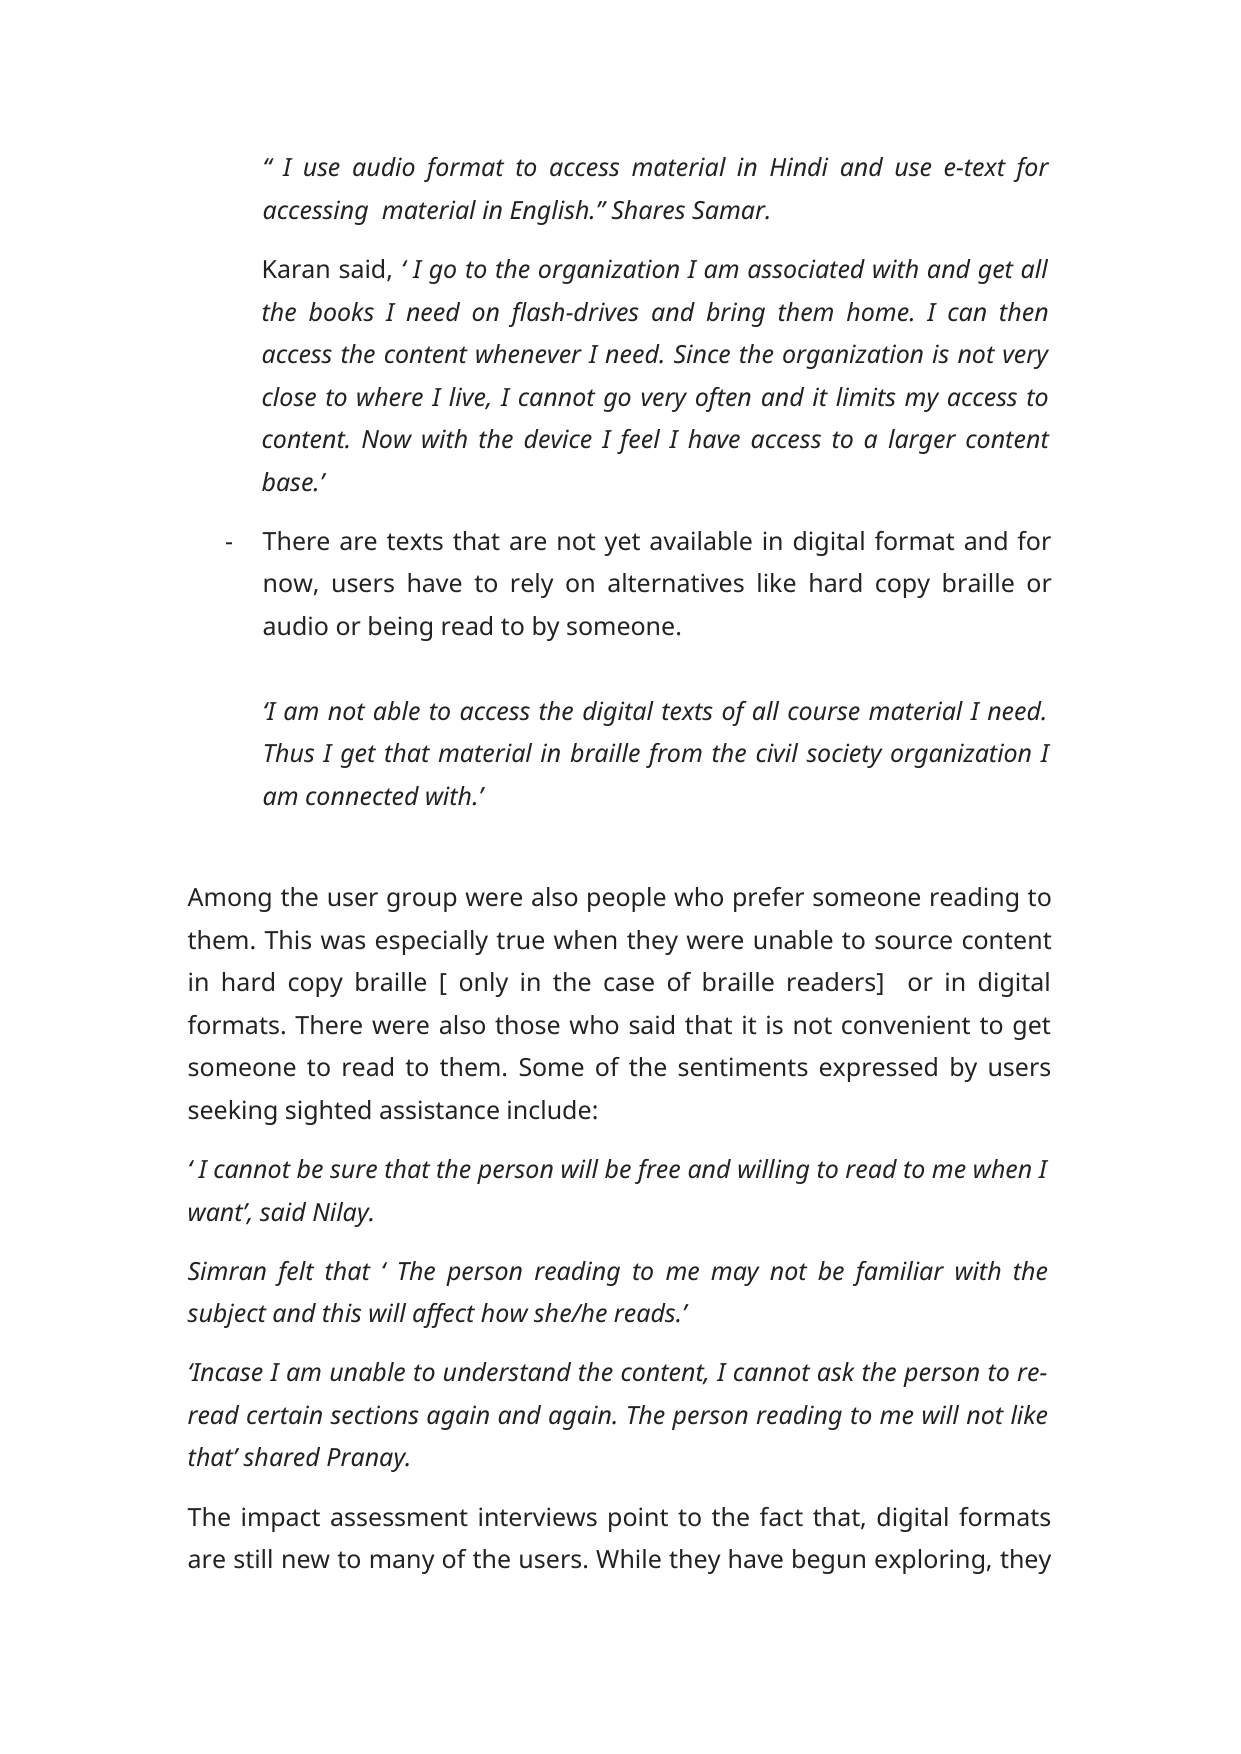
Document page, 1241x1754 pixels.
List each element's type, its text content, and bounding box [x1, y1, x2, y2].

text ‘ I cannot be sure that the person will be free and willing to read to me when I want’, said Nilay. [187, 1152, 1053, 1228]
list ‘I am not able to access the digital texts of all course material I need. Thus I get that material in braille from the civil society organization I am connected with.’ [262, 693, 1053, 812]
list There are texts that are not yet available in digital format and for now, users have to rely on alternatives like hard copy braille or audio or being read to by someone. [225, 523, 1053, 642]
text Karan said, ‘ I go to the organization I am associated with and get all the books I need on flash-drives and bring them home. I can then access the content whenever I need. Since the organization is not very close to where I live, I cannot go very often and it limits my access to content. Now with the device I feel I have access to a larger content base.’ [261, 252, 1053, 498]
text “ I use audio format to access material in Hindi and use e-text for accessing material in English.” Shares Samar. [262, 150, 1053, 227]
text ‘Incase I am unable to understand the content, I cannot ask the person to re-read certain sections again and again. The person reading to me will not like that’ shared Pranay. [187, 1355, 1053, 1474]
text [187, 1499, 1053, 1576]
text Among the user group were also people who prefer someone reading to them. This was especially true when they were unable to source content in hard copy braille [ only in the case of braille readers] or in digital formats. There were also those who said that it is not convenient to get someone to read to them. Some of the sentiments expressed by users seeking sighted assistance include: [187, 880, 1053, 1127]
text Simran felt that ‘ The person reading to me may not be familiar with the subject and this will affect how she/he reads.’ [187, 1253, 1053, 1330]
